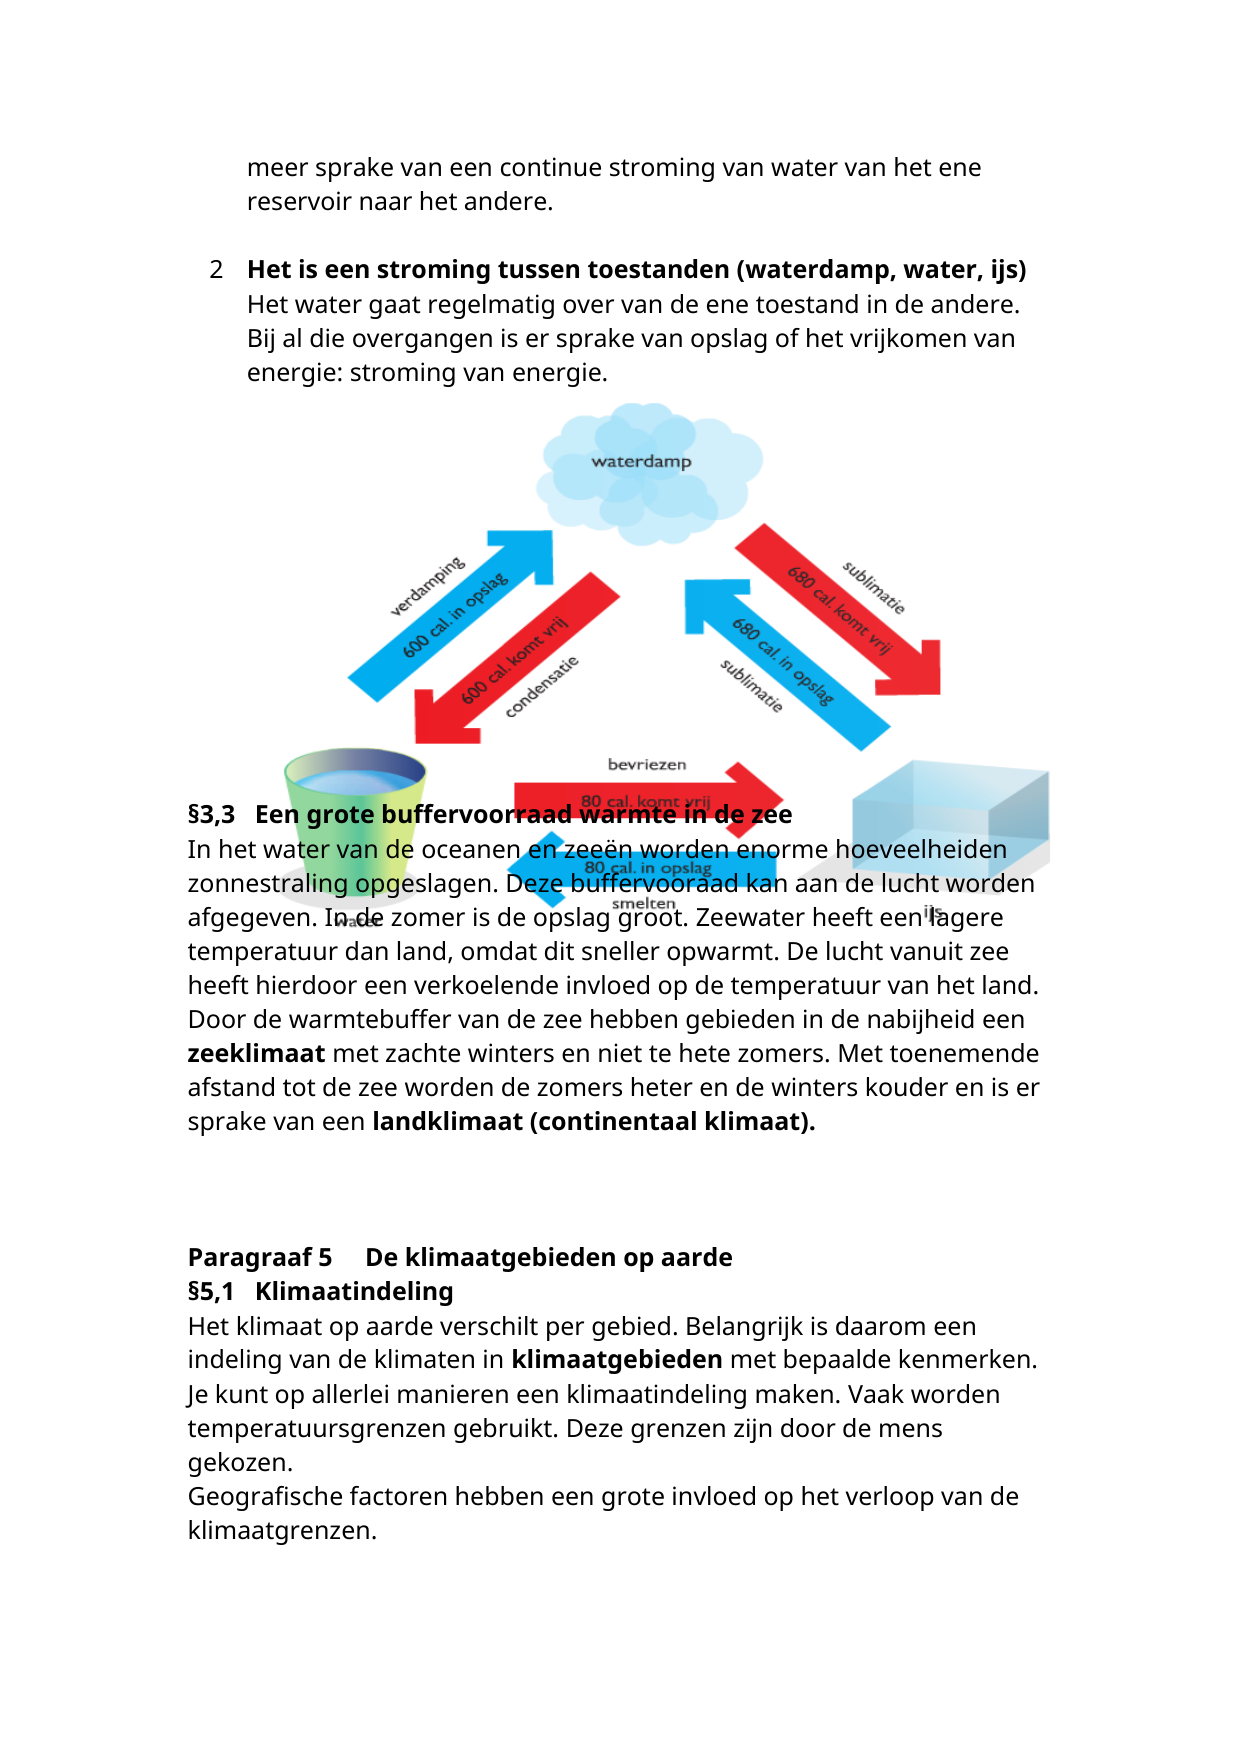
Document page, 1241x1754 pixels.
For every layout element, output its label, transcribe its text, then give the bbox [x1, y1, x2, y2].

list Het water gaat regelmatig over van de ene toestand in de andere. Bij al die overgangen is er sprake van opslag of het vrijkomen van energie: stroming van energie. [247, 286, 1053, 388]
list §5,1 Klimaatindeling [187, 1274, 1053, 1308]
picture [243, 395, 1050, 797]
list Het is een stroming tussen toestanden (waterdamp, water, ijs) [209, 252, 1053, 286]
list Paragraaf 5 De klimaatgebieden op aarde [187, 1240, 1053, 1274]
list In het water van de oceanen en zeeën worden enorme hoeveelheiden zonnestraling opgeslagen. Deze buffervooraad kan aan de lucht worden afgegeven. In de zomer is de opslag groot. Zeewater heeft een lagere temperatuur dan land, omdat dit sneller opwarmt. De lucht vanuit zee heeft hierdoor een verkoelende invloed op de temperatuur van het land. Door de warmtebuffer van de zee hebben gebieden in de nabijheid een zeeklimaat met zachte winters en niet te hete zomers. Met toenemende afstand tot de zee worden de zomers heter en de winters kouder en is er sprake van een landklimaat (continentaal klimaat). [187, 831, 1053, 1138]
list Geografische factoren hebben een grote invloed op het verloop van de klimaatgrenzen. [187, 1478, 1053, 1547]
list Het klimaat op aarde verschilt per gebied. Belangrijk is daarom een indeling van de klimaten in klimaatgebieden met bepaalde kenmerken. Je kunt op allerlei manieren een klimaatindeling maken. Vaak worden temperatuursgrenzen gebruikt. Deze grenzen zijn door de mens gekozen. [187, 1308, 1053, 1478]
list §3,3 Een grote buffervoorraad warmte in de zee [187, 797, 1053, 831]
